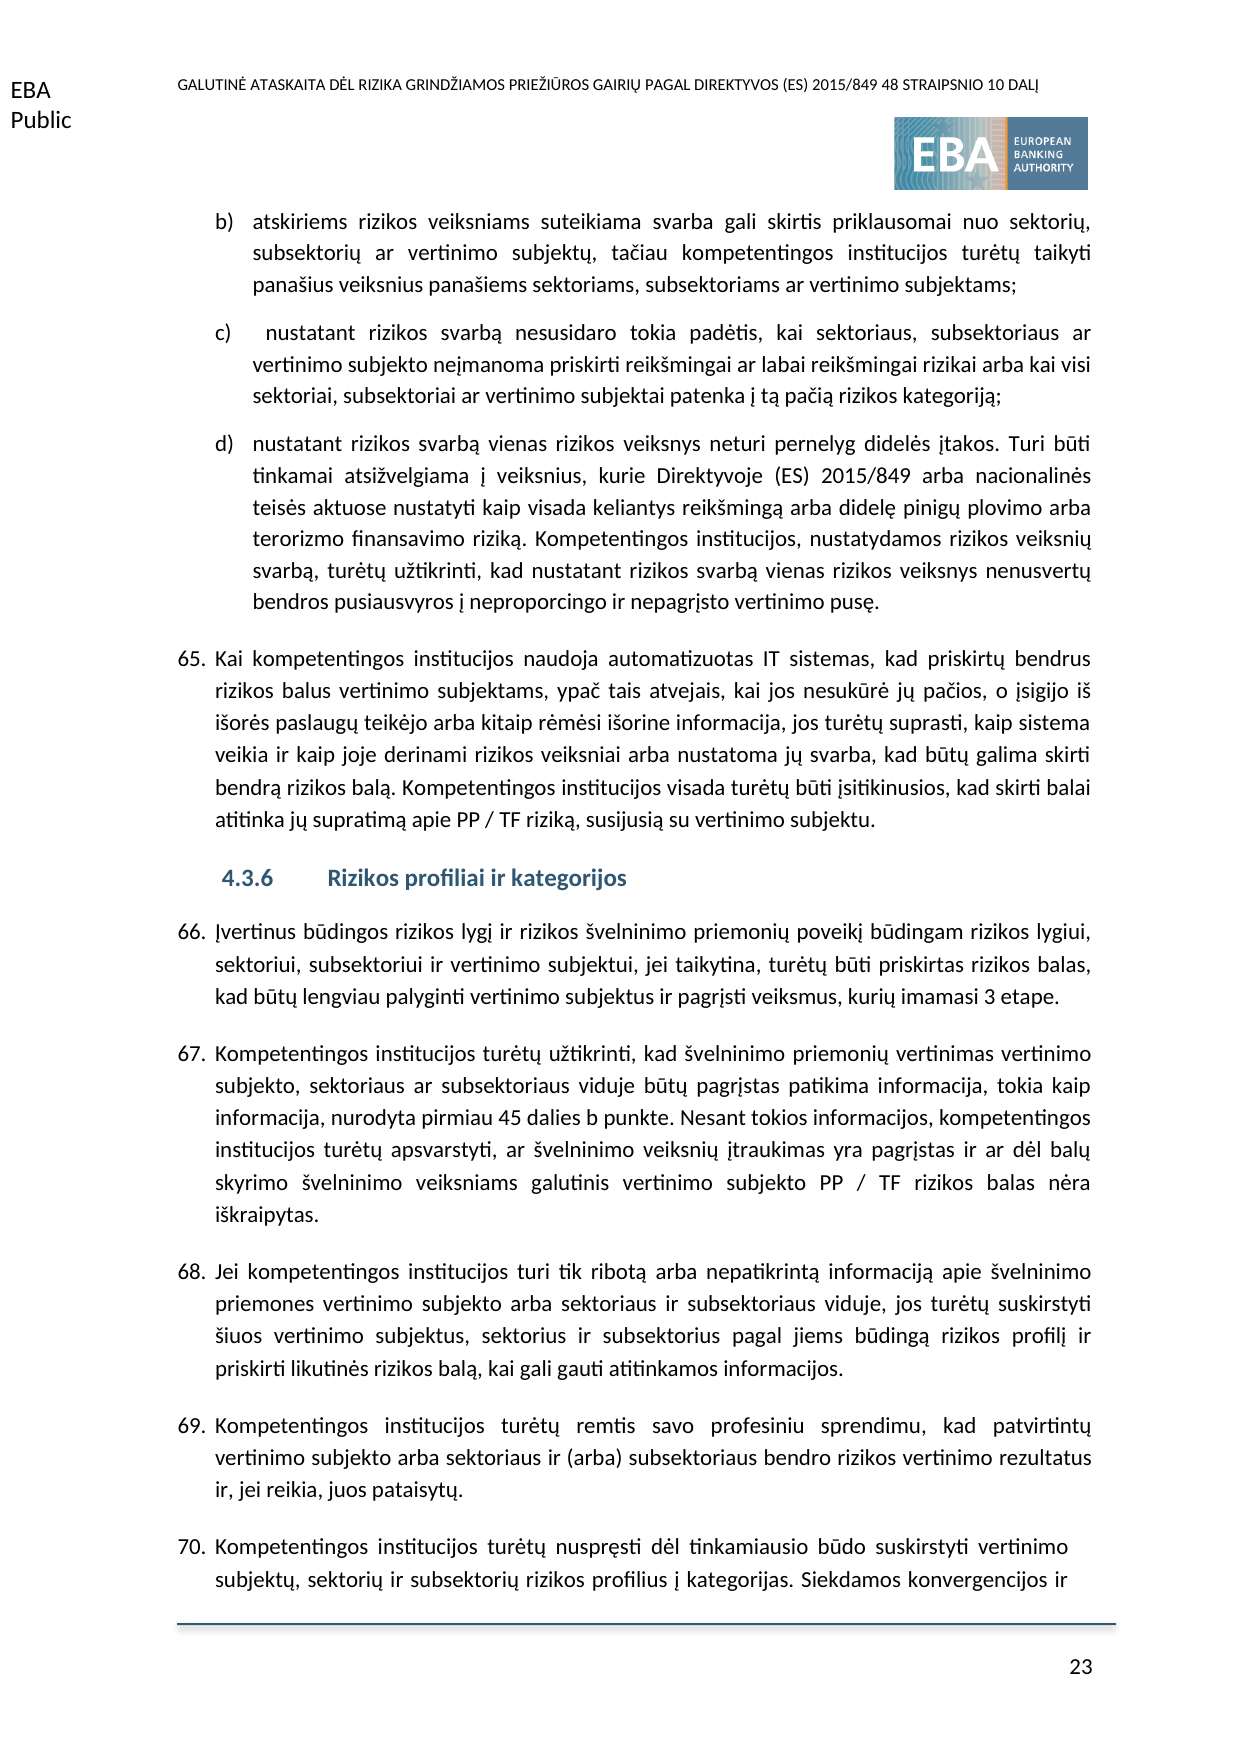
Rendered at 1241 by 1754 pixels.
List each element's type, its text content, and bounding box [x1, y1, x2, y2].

list nustatant rizikos svarbą vienas rizikos veiksnys neturi pernelyg didelės įtakos. Turi būti tinkamai atsižvelgiama į veiksnius, kurie Direktyvoje (ES) 2015/849 arba nacionalinės teisės aktuose nustatyti kaip visada keliantys reikšmingą arba didelę pinigų plovimo arba terorizmo finansavimo riziką. Kompetentingos institucijos, nustatydamos rizikos veiksnių svarbą, turėtų užtikrinti, kad nustatant rizikos svarbą vienas rizikos veiksnys nenusvertų bendros pusiausvyros į neproporcingo ir nepagrįsto vertinimo pusę. [215, 429, 1092, 615]
list Įvertinus būdingos rizikos lygį ir rizikos švelninimo priemonių poveikį būdingam rizikos lygiui, sektoriui, subsektoriui ir vertinimo subjektui, jei taikytina, turėtų būti priskirtas rizikos balas, kad būtų lengviau palyginti vertinimo subjektus ir pagrįsti veiksmus, kurių imamasi 3 etape. [177, 917, 1092, 1010]
list Kompetentingos institucijos turėtų užtikrinti, kad švelninimo priemonių vertinimas vertinimo subjekto, sektoriaus ar subsektoriaus viduje būtų pagrįstas patikima informacija, tokia kaip informacija, nurodyta pirmiau 45 dalies b punkte. Nesant tokios informacijos, kompetentingos institucijos turėtų apsvarstyti, ar švelninimo veiksnių įtraukimas yra pagrįstas ir ar dėl balų skyrimo švelninimo veiksniams galutinis vertinimo subjekto PP / TF rizikos balas nėra iškraipytas. [177, 1039, 1092, 1228]
list Jei kompetentingos institucijos turi tik ribotą arba nepatikrintą informaciją apie švelninimo priemones vertinimo subjekto arba sektoriaus ir subsektoriaus viduje, jos turėtų suskirstyti šiuos vertinimo subjektus, sektorius ir subsektorius pagal jiems būdingą rizikos profilį ir priskirti likutinės rizikos balą, kai gali gauti atitinkamos informacijos. [177, 1257, 1092, 1382]
list nustatant rizikos svarbą nesusidaro tokia padėtis, kai sektoriaus, subsektoriaus ar vertinimo subjekto neįmanoma priskirti reikšmingai ar labai reikšmingai rizikai arba kai visi sektoriai, subsektoriai ar vertinimo subjektai patenka į tą pačią rizikos kategoriją; [215, 318, 1092, 409]
title Rizikos profiliai ir kategorijos [222, 862, 1092, 892]
list Kompetentingos institucijos turėtų remtis savo profesiniu sprendimu, kad patvirtintų vertinimo subjekto arba sektoriaus ir (arba) subsektoriaus bendro rizikos vertinimo rezultatus ir, jei reikia, juos pataisytų. [177, 1411, 1092, 1503]
list atskiriems rizikos veiksniams suteikiama svarba gali skirtis priklausomai nuo sektorių, subsektorių ar vertinimo subjektų, tačiau kompetentingos institucijos turėtų taikyti panašius veiksnius panašiems sektoriams, subsektoriams ar vertinimo subjektams; [215, 207, 1092, 298]
list Kai kompetentingos institucijos naudoja automatizuotas IT sistemas, kad priskirtų bendrus rizikos balus vertinimo subjektams, ypač tais atvejais, kai jos nesukūrė jų pačios, o įsigijo iš išorės paslaugų teikėjo arba kitaip rėmėsi išorine informacija, jos turėtų suprasti, kaip sistema veikia ir kaip joje derinami rizikos veiksniai arba nustatoma jų svarba, kad būtų galima skirti bendrą rizikos balą. Kompetentingos institucijos visada turėtų būti įsitikinusios, kad skirti balai atitinka jų supratimą apie PP / TF riziką, susijusią su vertinimo subjektu. [177, 644, 1092, 833]
picture [894, 117, 1088, 190]
